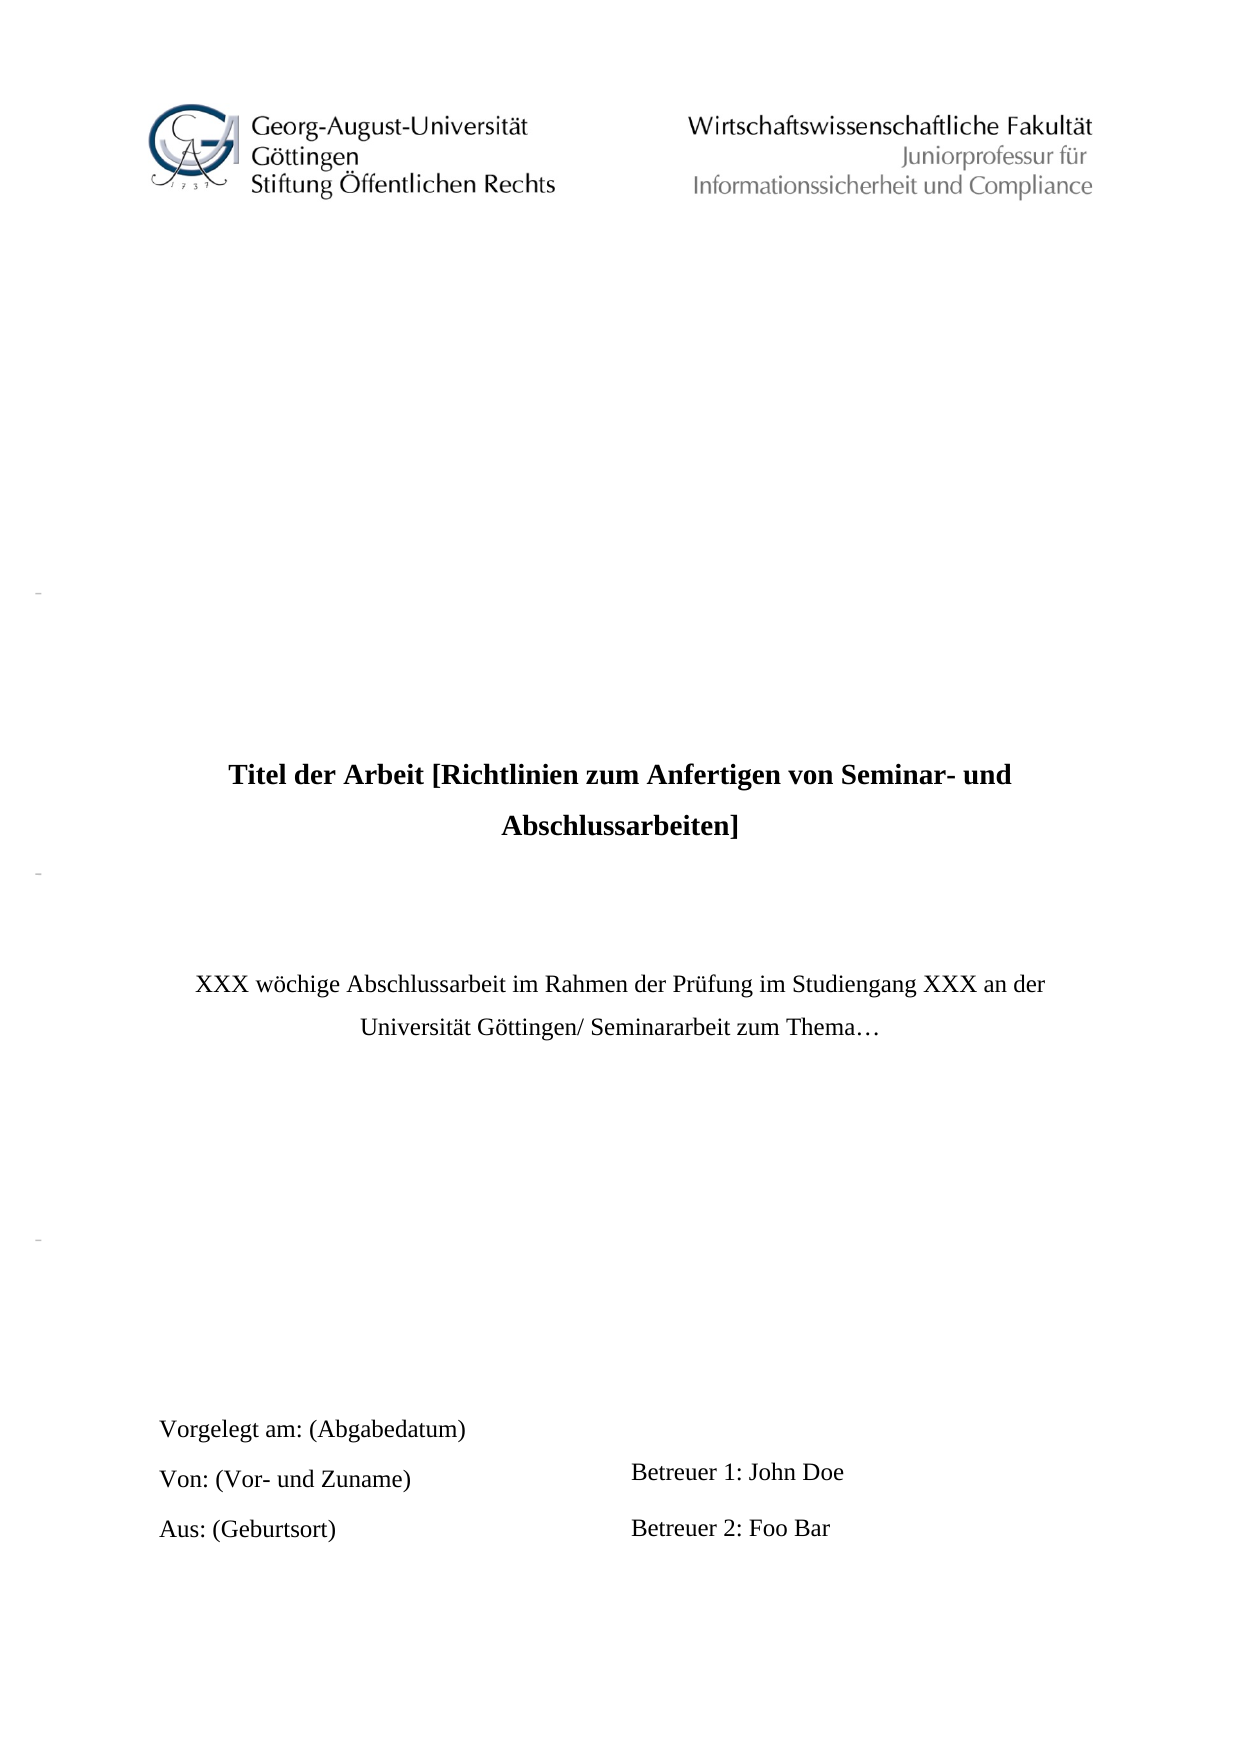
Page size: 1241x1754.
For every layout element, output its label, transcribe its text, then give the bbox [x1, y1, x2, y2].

text XXX wöchige Abschlussarbeit im Rahmen der Prüfung im Studiengang XXX an der Universität Göttingen/ Seminararbeit zum Thema… [148, 969, 1092, 1041]
picture [147, 103, 1093, 215]
table_header Betreuer 1: John Doe Betreuer 2: Foo Bar [620, 1402, 1091, 1569]
table_header Vorgelegt am: (Abgabedatum) Von: (Vor- und Zuname) Aus: (Geburtsort) [148, 1402, 619, 1569]
text Titel der Arbeit [Richtlinien zum Anfertigen von Seminar- und Abschlussarbeiten] [148, 757, 1092, 841]
